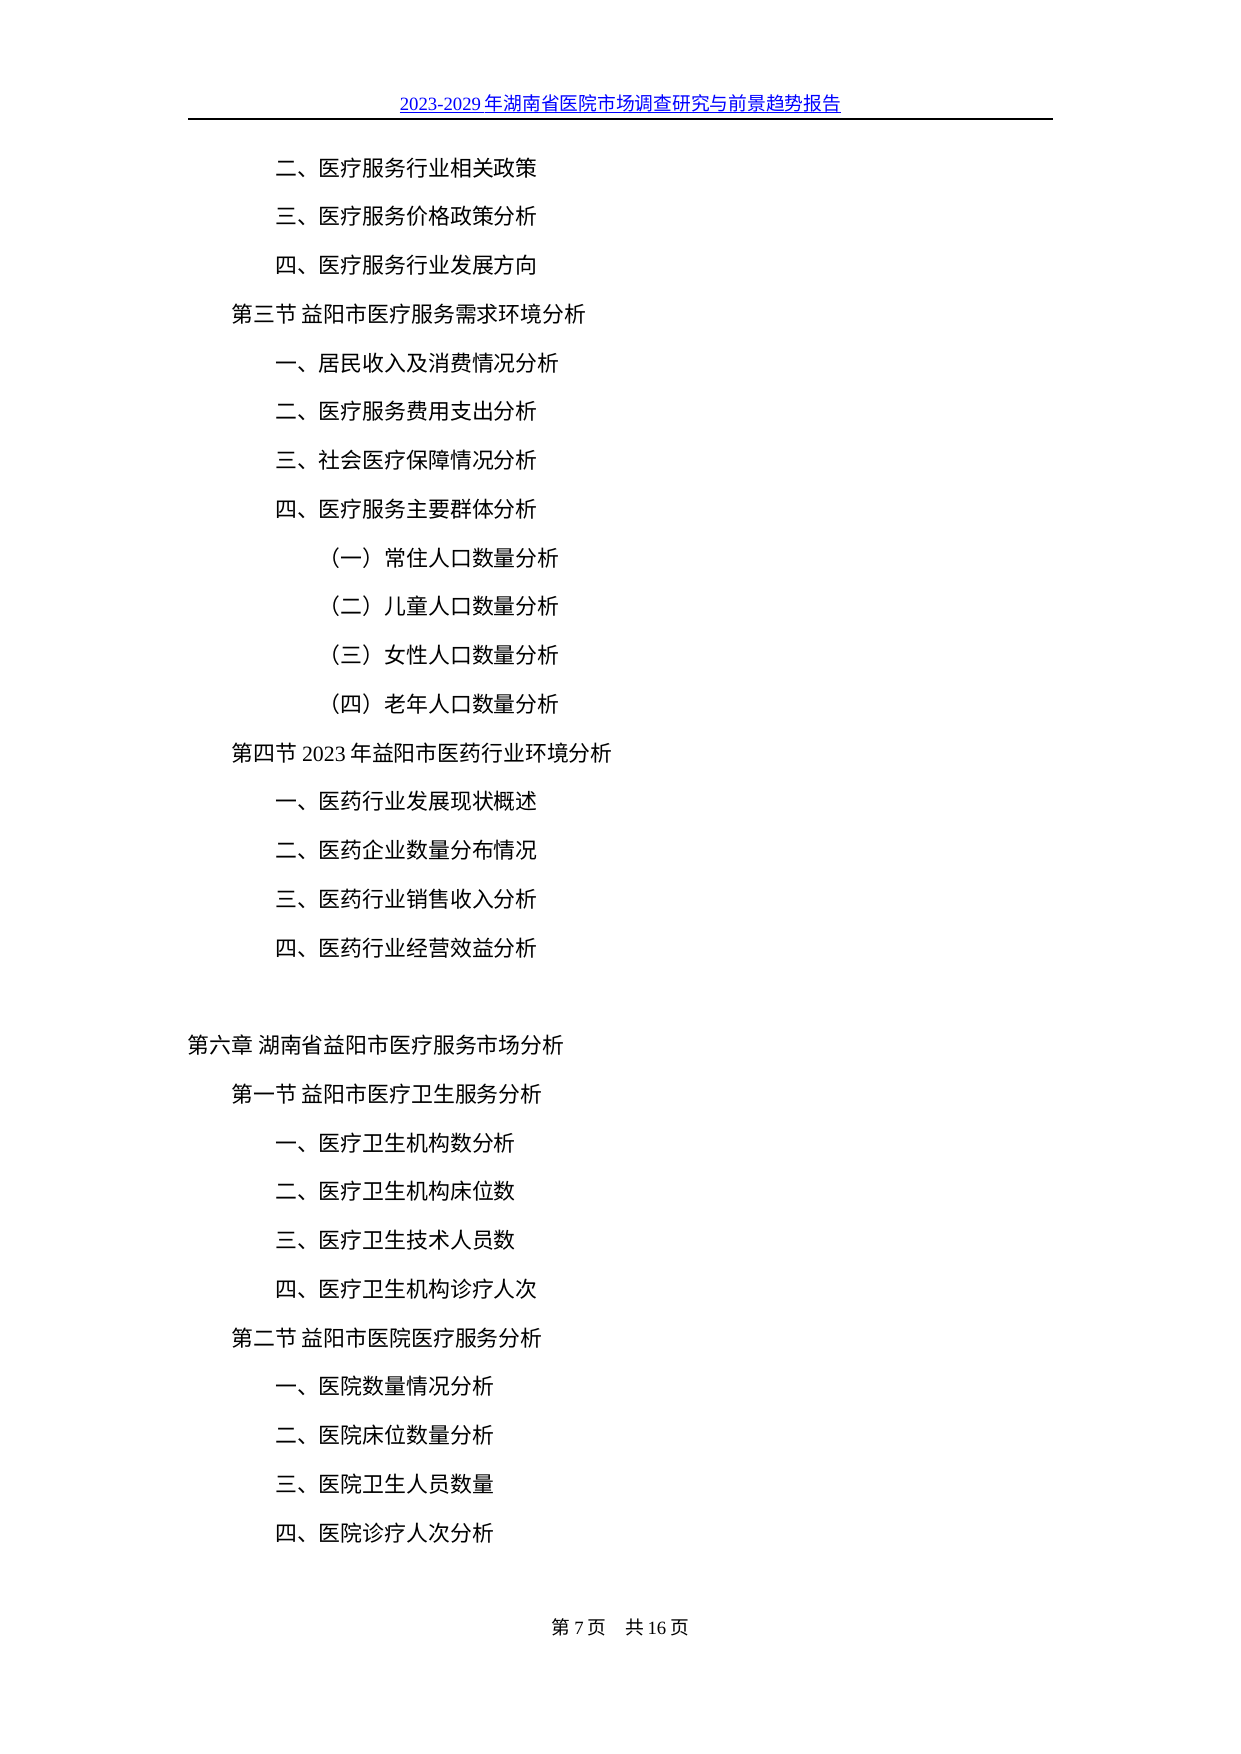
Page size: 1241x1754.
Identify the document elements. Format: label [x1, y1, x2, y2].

text [187, 150, 1053, 1548]
